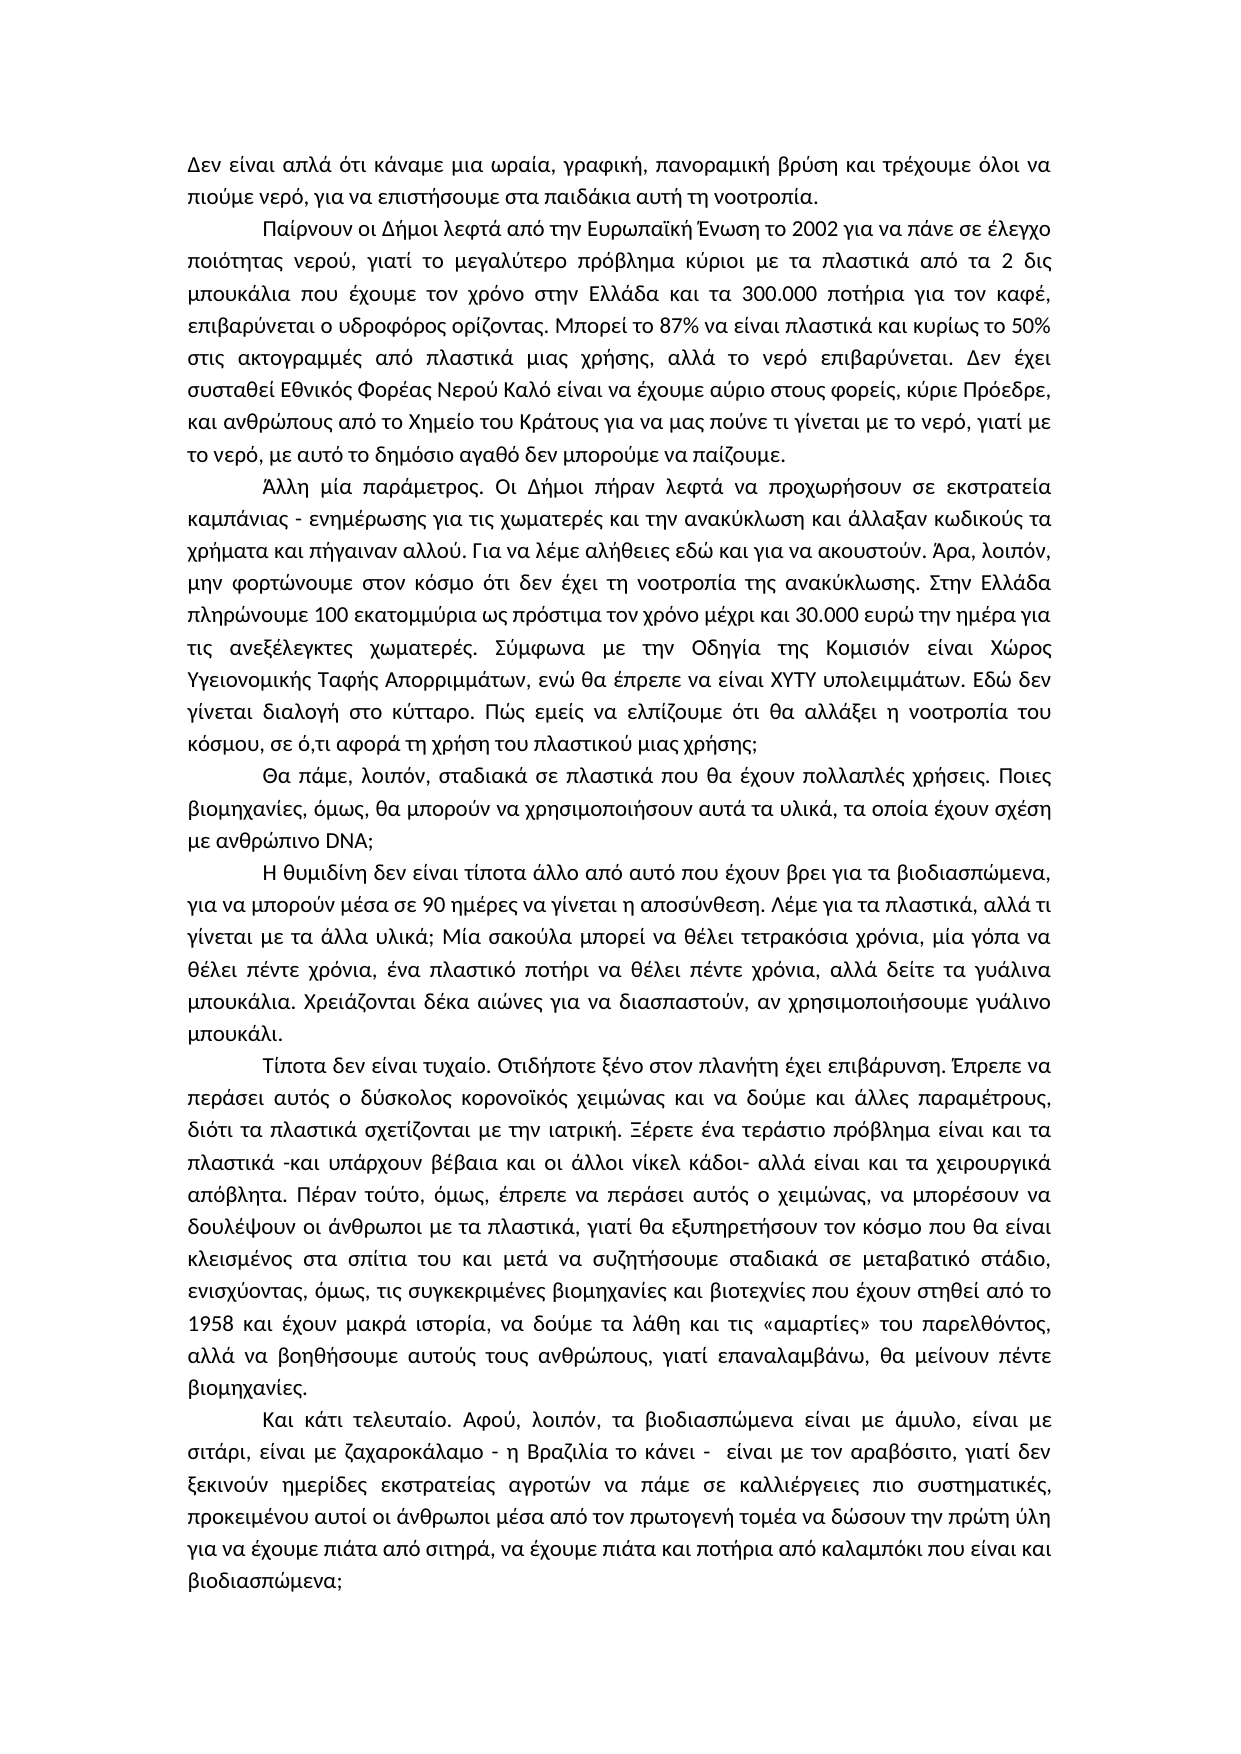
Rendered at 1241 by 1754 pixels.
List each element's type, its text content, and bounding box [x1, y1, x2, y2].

text Θα πάμε, λοιπόν, σταδιακά σε πλαστικά που θα έχουν πολλαπλές χρήσεις. Ποιες βιομηχανίες, όμως, θα μπορούν να χρησιμοποιήσουν αυτά τα υλικά, τα οποία έχουν σχέση με ανθρώπινο DNA; [187, 762, 1053, 854]
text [187, 150, 1053, 210]
text Τίποτα δεν είναι τυχαίο. Οτιδήποτε ξένο στον πλανήτη έχει επιβάρυνση. Έπρεπε να περάσει αυτός ο δύσκολος κορονοϊκός χειμώνας και να δούμε και άλλες παραμέτρους, διότι τα πλαστικά σχετίζονται με την ιατρική. Ξέρετε ένα τεράστιο πρόβλημα είναι και τα πλαστικά -και υπάρχουν βέβαια και οι άλλοι νίκελ κάδοι- αλλά είναι και τα χειρουργικά απόβλητα. Πέραν τούτο, όμως, έπρεπε να περάσει αυτός ο χειμώνας, να μπορέσουν να δουλέψουν οι άνθρωποι με τα πλαστικά, γιατί θα εξυπηρετήσουν τον κόσμο που θα είναι κλεισμένος στα σπίτια του και μετά να συζητήσουμε σταδιακά σε μεταβατικό στάδιο, ενισχύοντας, όμως, τις συγκεκριμένες βιομηχανίες και βιοτεχνίες που έχουν στηθεί από το 1958 και έχουν μακρά ιστορία, να δούμε τα λάθη και τις «αμαρτίες» του παρελθόντος, αλλά να βοηθήσουμε αυτούς τους ανθρώπους, γιατί επαναλαμβάνω, θα μείνουν πέντε βιομηχανίες. [187, 1051, 1053, 1401]
text Παίρνουν οι Δήμοι λεφτά από την Ευρωπαϊκή Ένωση το 2002 για να πάνε σε έλεγχο ποιότητας νερού, γιατί το μεγαλύτερο πρόβλημα κύριοι με τα πλαστικά από τα 2 δις μπουκάλια που έχουμε τον χρόνο στην Ελλάδα και τα 300.000 ποτήρια για τον καφέ, επιβαρύνεται ο υδροφόρος ορίζοντας. Μπορεί το 87% να είναι πλαστικά και κυρίως το 50% στις ακτογραμμές από πλαστικά μιας χρήσης, αλλά το νερό επιβαρύνεται. Δεν έχει συσταθεί Εθνικός Φορέας Νερού Καλό είναι να έχουμε αύριο στους φορείς, κύριε Πρόεδρε, και ανθρώπους από το Χημείο του Κράτους για να μας πούνε τι γίνεται με το νερό, γιατί με το νερό, με αυτό το δημόσιο αγαθό δεν μπορούμε να παίζουμε. [187, 214, 1053, 468]
text Η θυμιδίνη δεν είναι τίποτα άλλο από αυτό που έχουν βρει για τα βιοδιασπώμενα, για να μπορούν μέσα σε 90 ημέρες να γίνεται η αποσύνθεση. Λέμε για τα πλαστικά, αλλά τι γίνεται με τα άλλα υλικά; Μία σακούλα μπορεί να θέλει τετρακόσια χρόνια, μία γόπα να θέλει πέντε χρόνια, ένα πλαστικό ποτήρι να θέλει πέντε χρόνια, αλλά δείτε τα γυάλινα μπουκάλια. Χρειάζονται δέκα αιώνες για να διασπαστούν, αν χρησιμοποιήσουμε γυάλινο μπουκάλι. [187, 858, 1053, 1047]
text Άλλη μία παράμετρος. Οι Δήμοι πήραν λεφτά να προχωρήσουν σε εκστρατεία καμπάνιας - ενημέρωσης για τις χωματερές και την ανακύκλωση και άλλαξαν κωδικούς τα χρήματα και πήγαιναν αλλού. Για να λέμε αλήθειες εδώ και για να ακουστούν. Άρα, λοιπόν, μην φορτώνουμε στον κόσμο ότι δεν έχει τη νοοτροπία της ανακύκλωσης. Στην Ελλάδα πληρώνουμε 100 εκατομμύρια ως πρόστιμα τον χρόνο μέχρι και 30.000 ευρώ την ημέρα για τις ανεξέλεγκτες χωματερές. Σύμφωνα με την Οδηγία της Κομισιόν είναι Χώρος Υγειονομικής Ταφής Απορριμμάτων, ενώ θα έπρεπε να είναι ΧΥΤΥ υπολειμμάτων. Εδώ δεν γίνεται διαλογή στο κύτταρο. Πώς εμείς να ελπίζουμε ότι θα αλλάξει η νοοτροπία του κόσμου, σε ό,τι αφορά τη χρήση του πλαστικού μιας χρήσης; [187, 472, 1053, 757]
text Και κάτι τελευταίο. Αφού, λοιπόν, τα βιοδιασπώμενα είναι με άμυλο, είναι με σιτάρι, είναι με ζαχαροκάλαμο - η Βραζιλία το κάνει - είναι με τον αραβόσιτο, γιατί δεν ξεκινούν ημερίδες εκστρατείας αγροτών να πάμε σε καλλιέργειες πιο συστηματικές, προκειμένου αυτοί οι άνθρωποι μέσα από τον πρωτογενή τομέα να δώσουν την πρώτη ύλη για να έχουμε πιάτα από σιτηρά, να έχουμε πιάτα και ποτήρια από καλαμπόκι που είναι και βιοδιασπώμενα; [187, 1405, 1053, 1594]
